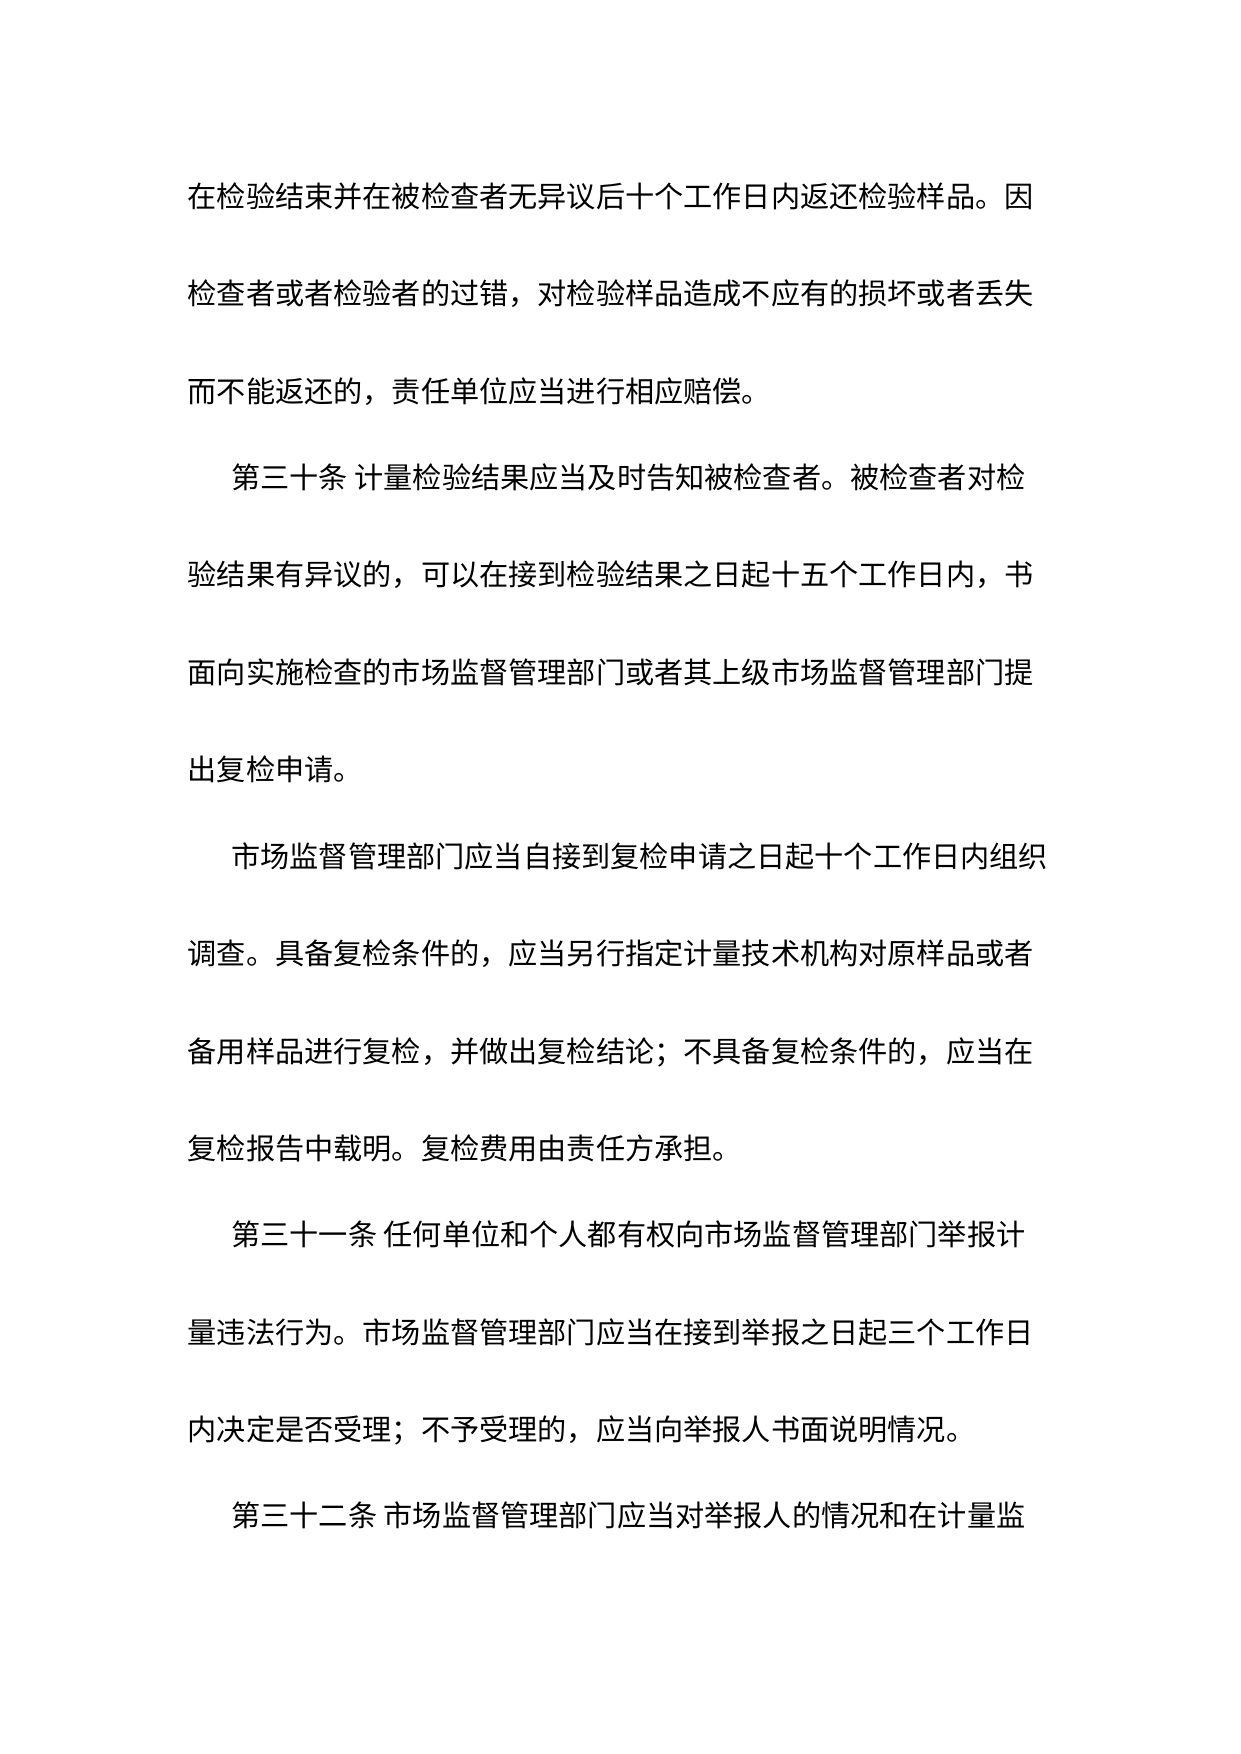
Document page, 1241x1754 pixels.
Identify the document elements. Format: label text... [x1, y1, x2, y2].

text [187, 1482, 1053, 1547]
text 第三十条 计量检验结果应当及时告知被检查者。被检查者对检验结果有异议的，可以在接到检验结果之日起十五个工作日内，书面向实施检查的市场监督管理部门或者其上级市场监督管理部门提出复检申请。 [187, 443, 1053, 801]
text 第三十一条 任何单位和个人都有权向市场监督管理部门举报计量违法行为。市场监督管理部门应当在接到举报之日起三个工作日内决定是否受理；不予受理的，应当向举报人书面说明情况。 [187, 1200, 1053, 1460]
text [187, 162, 1053, 422]
text 市场监督管理部门应当自接到复检申请之日起十个工作日内组织调查。具备复检条件的，应当另行指定计量技术机构对原样品或者备用样品进行复检，并做出复检结论；不具备复检条件的，应当在复检报告中载明。复检费用由责任方承担。 [187, 822, 1053, 1179]
